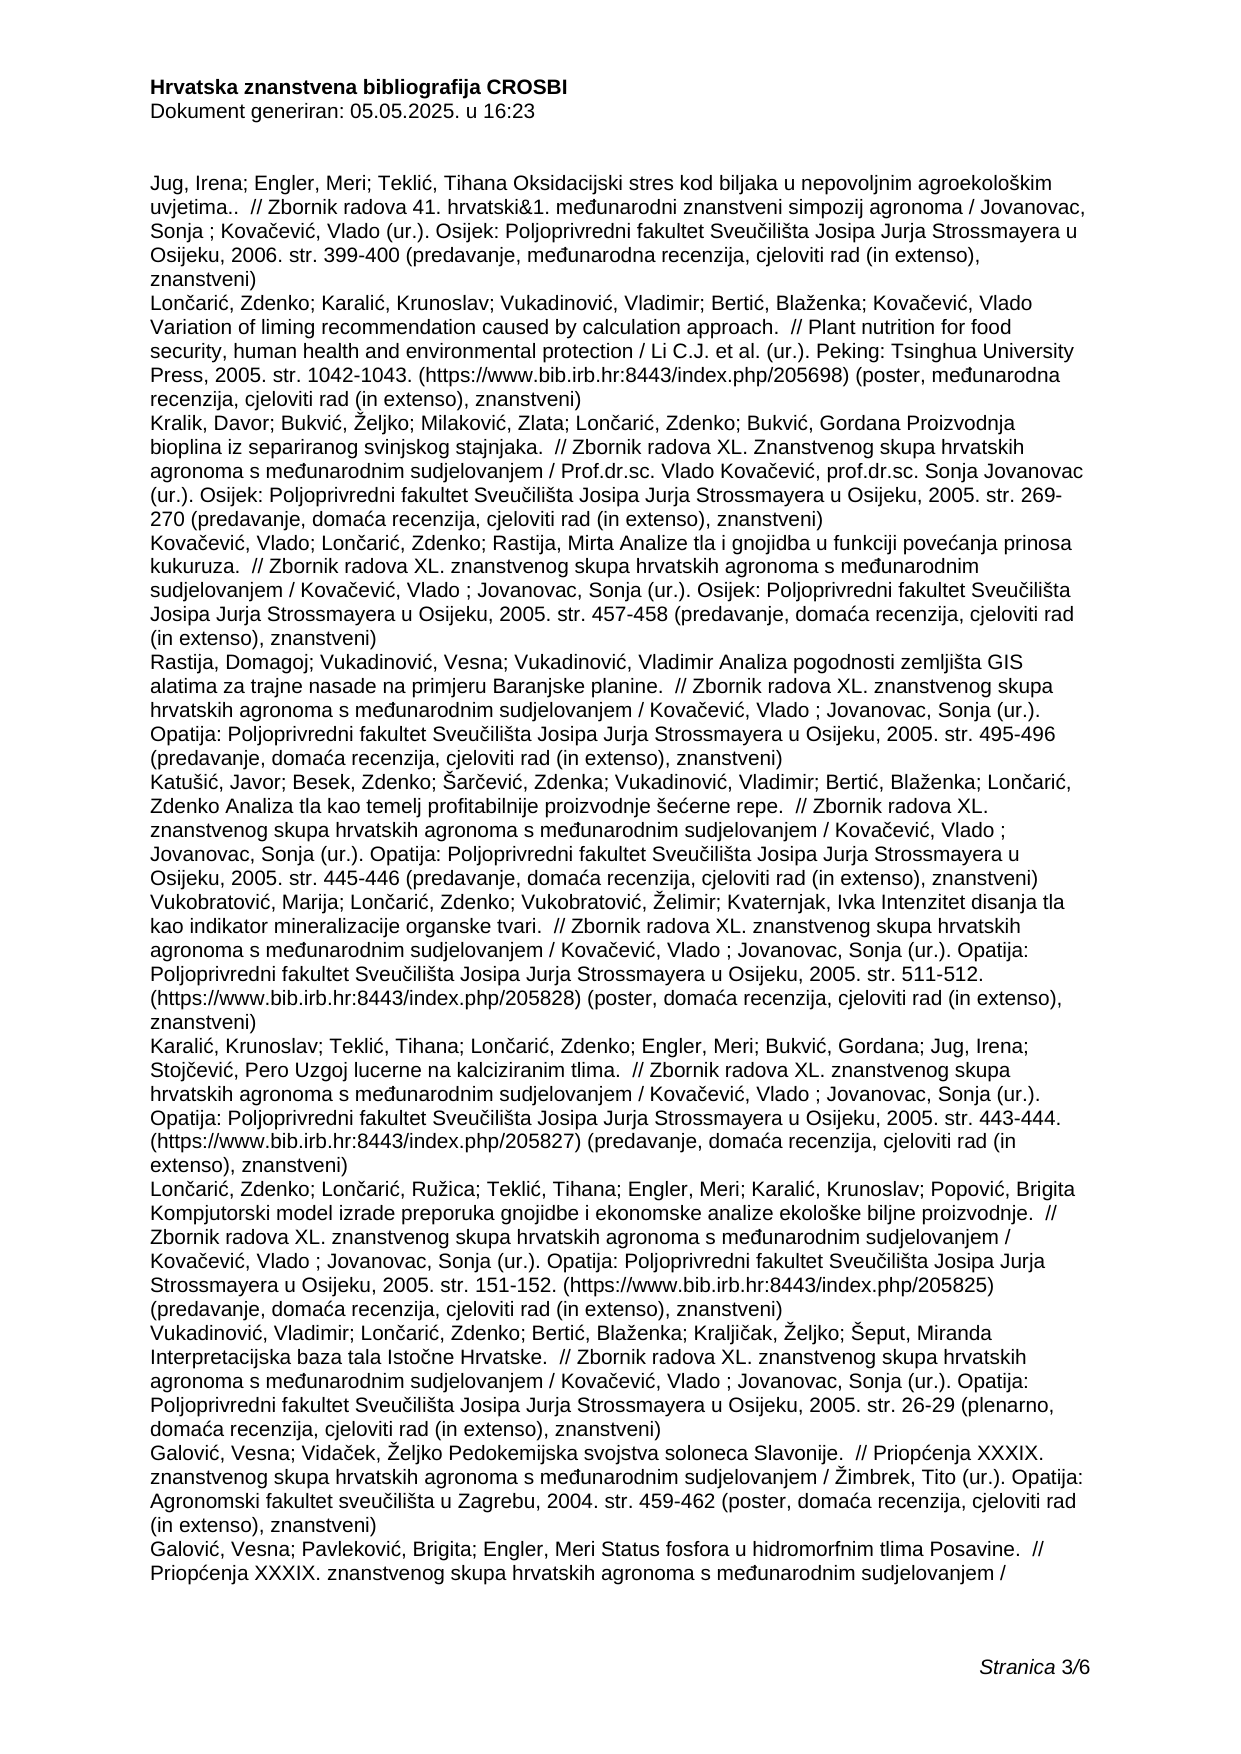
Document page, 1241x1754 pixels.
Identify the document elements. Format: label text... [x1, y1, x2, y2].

text Lončarić, Zdenko; Karalić, Krunoslav; Vukadinović, Vladimir; Bertić, Blaženka; Kovačević, Vlado [150, 291, 1090, 411]
text Galović, Vesna; Vidaček, Željko [150, 1441, 1090, 1537]
text Kovačević, Vlado; Lončarić, Zdenko; Rastija, Mirta [150, 530, 1090, 650]
text Kralik, Davor; Bukvić, Željko; Milaković, Zlata; Lončarić, Zdenko; Bukvić, Gordana [150, 411, 1090, 530]
text Rastija, Domagoj; Vukadinović, Vesna; Vukadinović, Vladimir [150, 650, 1090, 770]
text Jug, Irena; Engler, Meri; Teklić, Tihana [150, 171, 1090, 291]
text Vukadinović, Vladimir; Lončarić, Zdenko; Bertić, Blaženka; Kraljičak, Željko; Šeput, Miranda [150, 1321, 1090, 1441]
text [150, 1537, 1090, 1584]
text Karalić, Krunoslav; Teklić, Tihana; Lončarić, Zdenko; Engler, Meri; Bukvić, Gordana; Jug, Irena; Stojčević, Pero [150, 1033, 1090, 1177]
text Katušić, Javor; Besek, Zdenko; Šarčević, Zdenka; Vukadinović, Vladimir; Bertić, Blaženka; Lončarić, Zdenko [150, 770, 1090, 890]
text Vukobratović, Marija; Lončarić, Zdenko; Vukobratović, Želimir; Kvaternjak, Ivka [150, 890, 1090, 1033]
text Lončarić, Zdenko; Lončarić, Ružica; Teklić, Tihana; Engler, Meri; Karalić, Krunoslav; Popović, Brigita [150, 1177, 1090, 1321]
